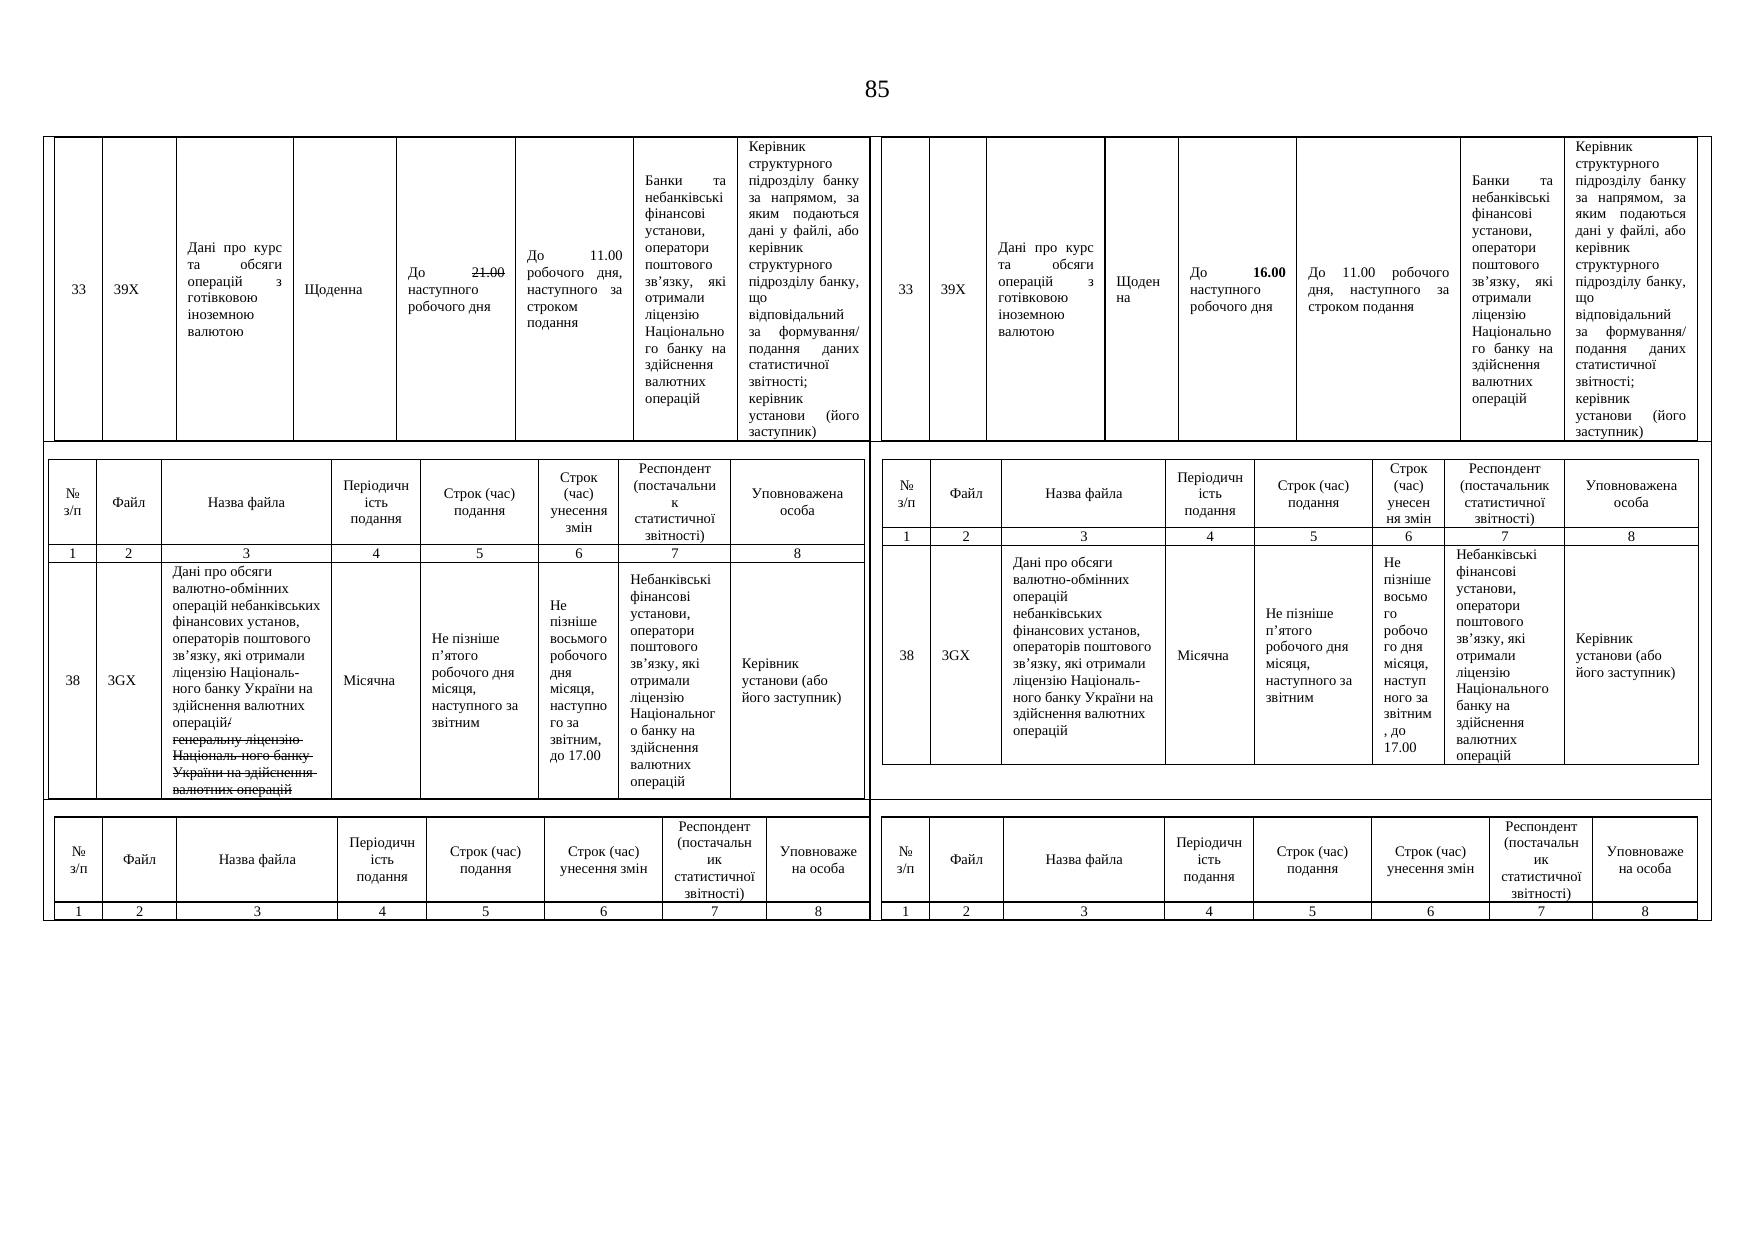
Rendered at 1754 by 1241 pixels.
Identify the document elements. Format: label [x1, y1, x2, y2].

table_cell [930, 138, 986, 440]
table_cell [44, 442, 869, 799]
table_cell [294, 138, 396, 440]
table_cell [44, 800, 869, 920]
table_cell [1106, 138, 1178, 440]
table_cell [1698, 137, 1711, 441]
table_cell [1461, 138, 1564, 440]
table_cell [177, 138, 293, 440]
table_cell [738, 138, 869, 440]
table_cell [44, 137, 54, 441]
table_cell [871, 442, 1711, 799]
table_cell [871, 137, 881, 441]
table_cell [987, 138, 1104, 440]
table_cell [103, 138, 176, 440]
table_cell [871, 800, 1711, 920]
table_cell [882, 138, 929, 440]
table_cell [1565, 138, 1697, 440]
table_cell [516, 138, 633, 440]
table_cell [397, 138, 515, 440]
table_cell [55, 138, 102, 440]
table_cell [1297, 138, 1460, 440]
table_cell [634, 138, 737, 440]
table_cell [1179, 138, 1296, 440]
